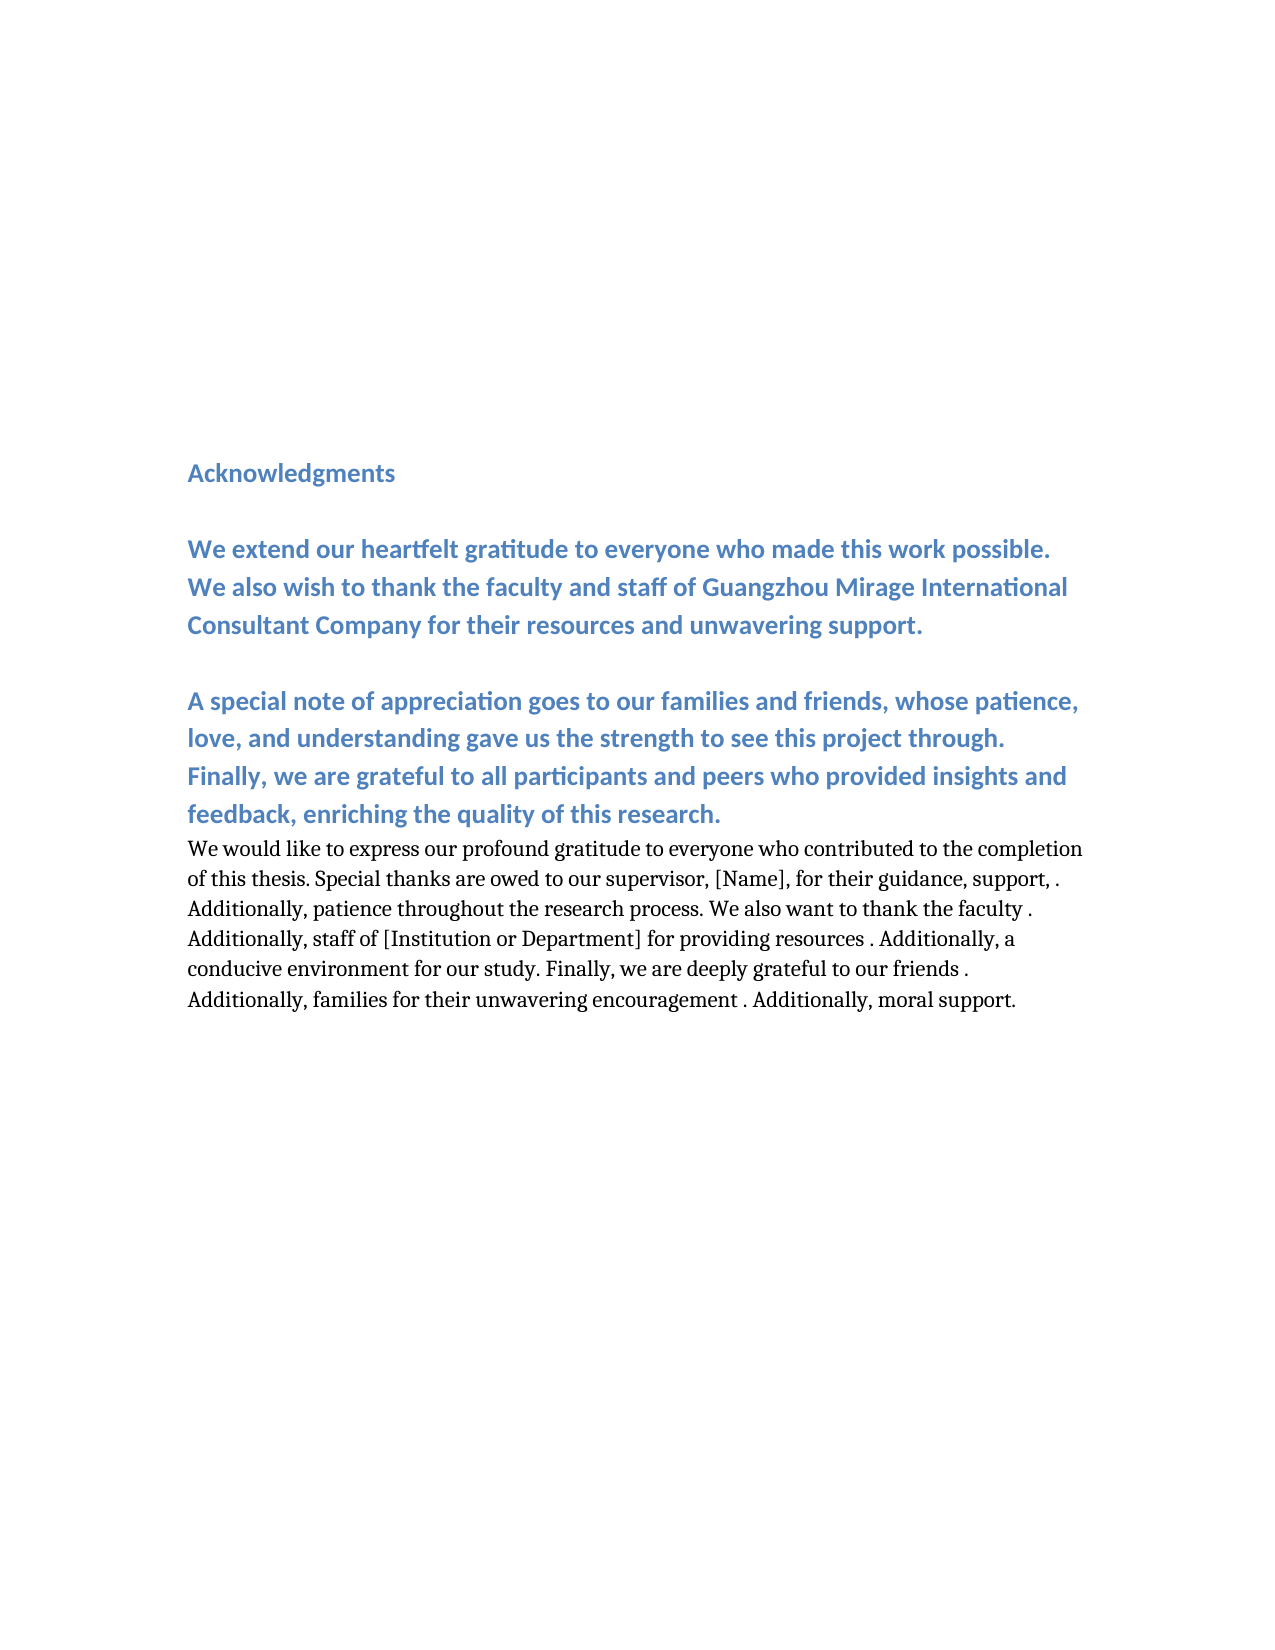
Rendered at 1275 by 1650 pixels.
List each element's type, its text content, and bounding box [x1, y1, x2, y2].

subtitle Acknowledgments We extend our heartfelt gratitude to everyone who made this work possible. We also wish to thank the faculty and staff of Guangzhou Mirage International Consultant Company for their resources and unwavering support. A special note of appreciation goes to our families and friends, whose patience, love, and understanding gave us the strength to see this project through. Finally, we are grateful to all participants and peers who provided insights and feedback, enriching the quality of this research. [187, 456, 1087, 831]
